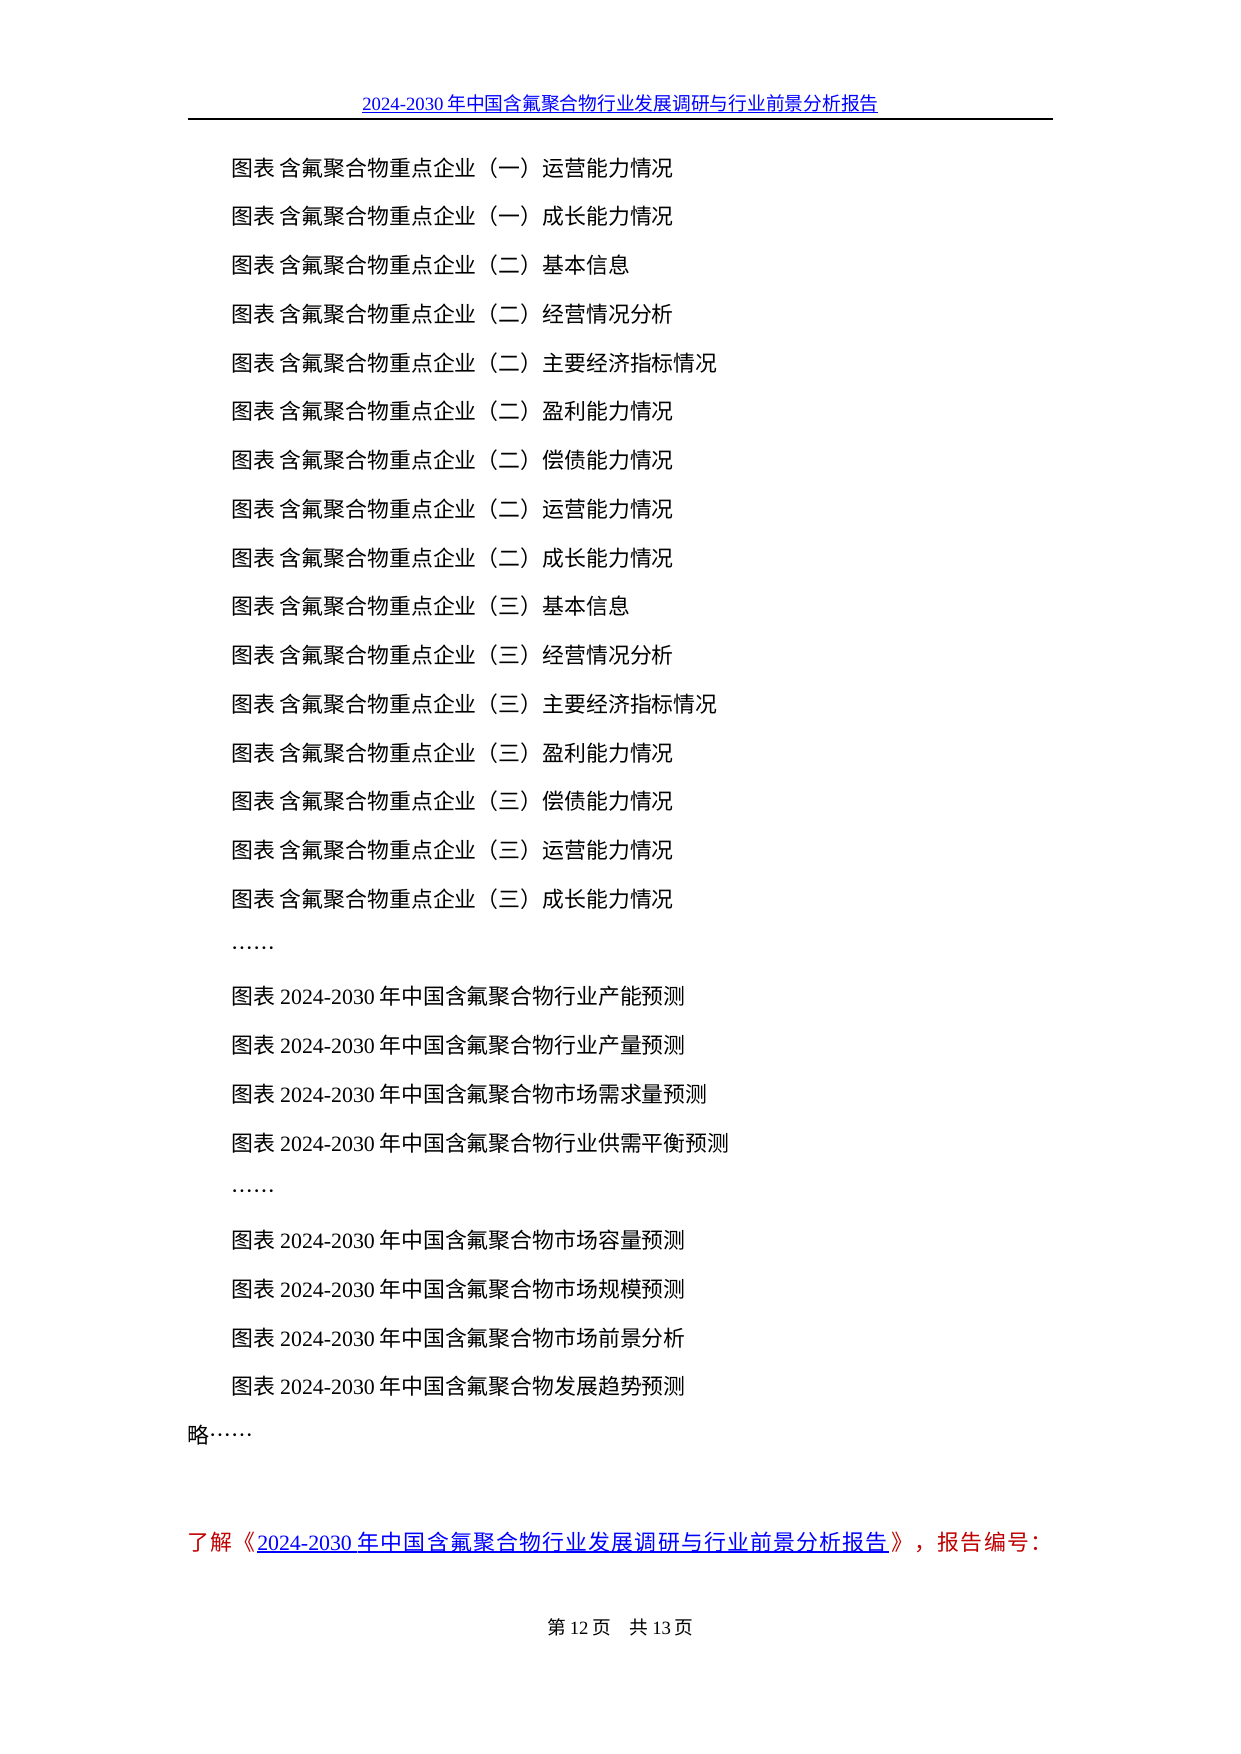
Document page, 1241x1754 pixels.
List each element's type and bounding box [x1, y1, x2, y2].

text [187, 1524, 1053, 1557]
text [187, 150, 1053, 1450]
